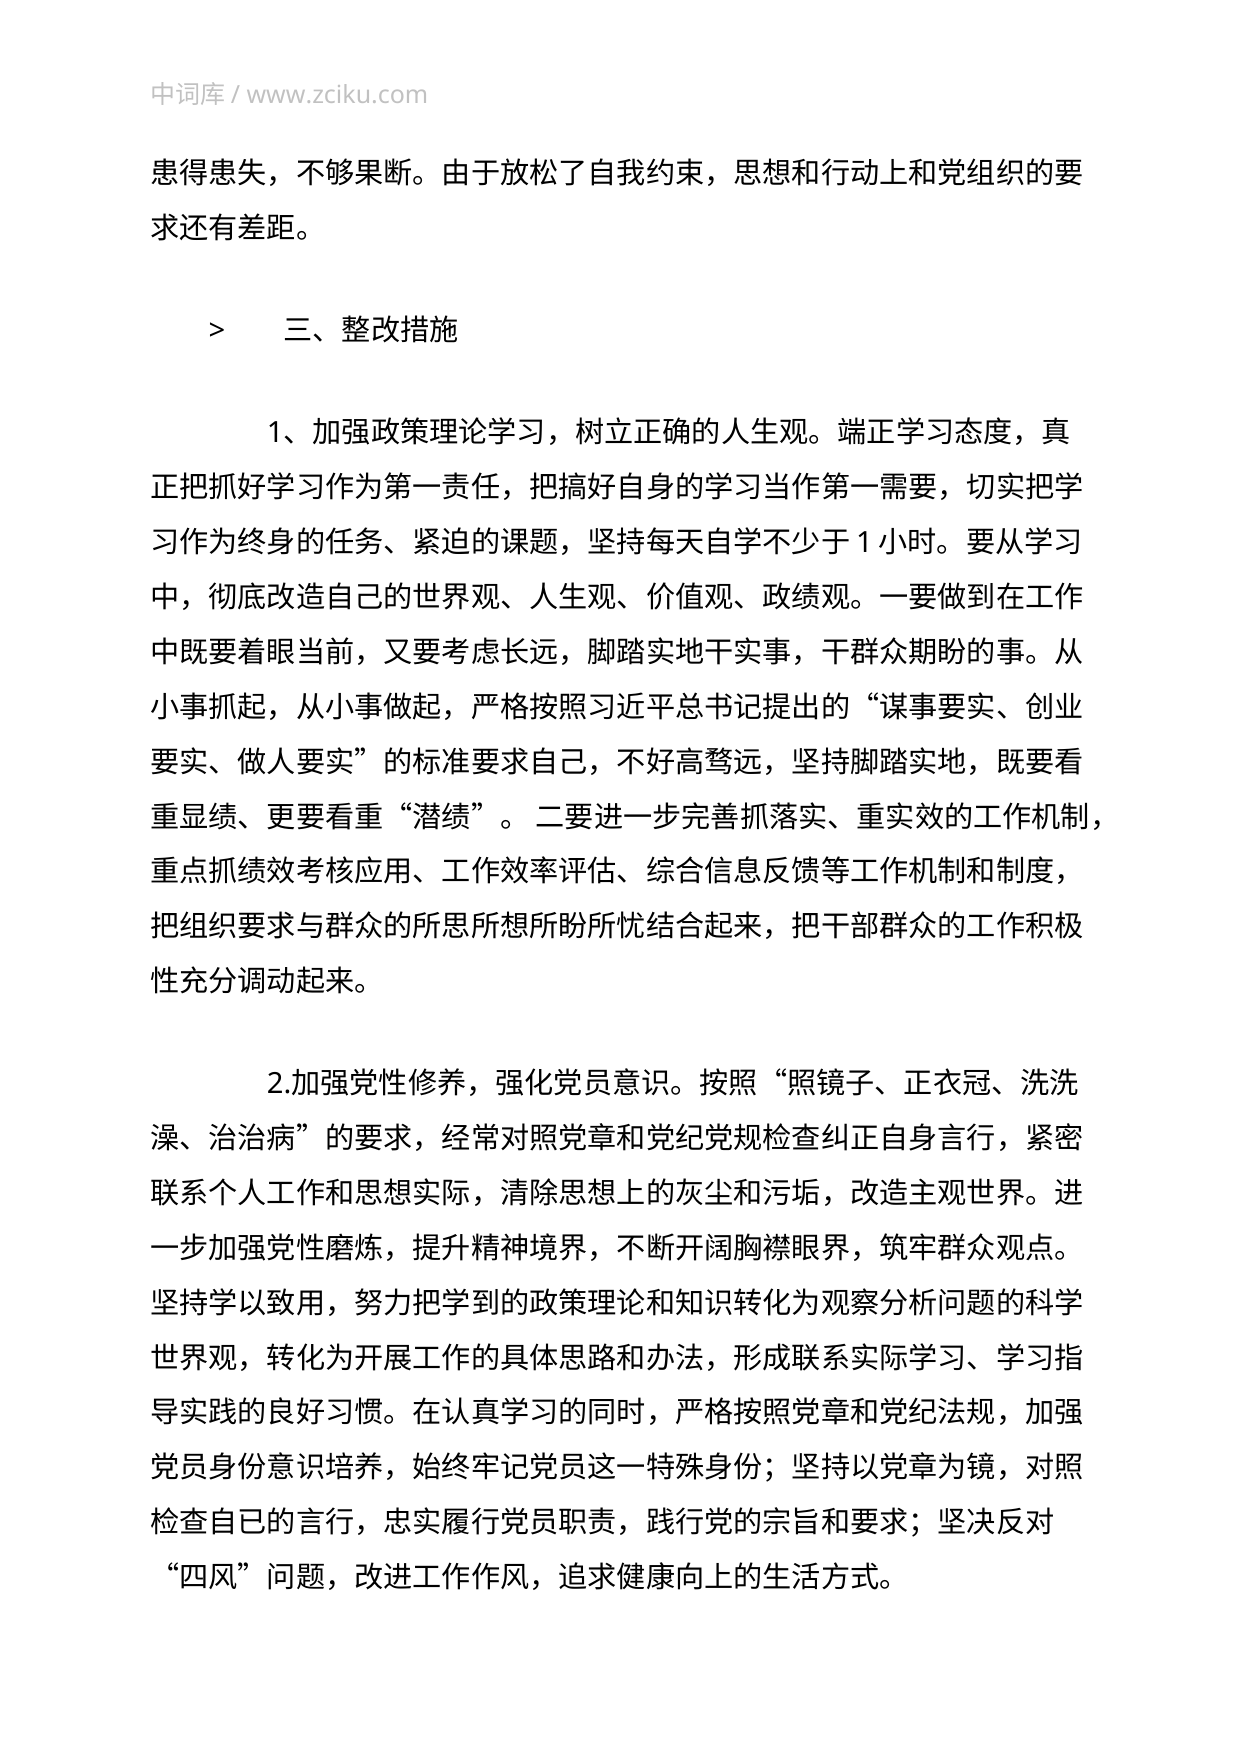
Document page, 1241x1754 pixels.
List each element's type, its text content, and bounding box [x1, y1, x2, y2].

text 2.加强党性修养，强化党员意识。按照“照镜子、正衣冠、洗洗澡、治治病”的要求，经常对照党章和党纪党规检查纠正自身言行，紧密联系个人工作和思想实际，清除思想上的灰尘和污垢，改造主观世界。进一步加强党性磨炼，提升精神境界，不断开阔胸襟眼界，筑牢群众观点。坚持学以致用，努力把学到的政策理论和知识转化为观察分析问题的科学世界观，转化为开展工作的具体思路和办法，形成联系实际学习、学习指导实践的良好习惯。在认真学习的同时，严格按照党章和党纪法规，加强党员身份意识培养，始终牢记党员这一特殊身份；坚持以党章为镜，对照检查自已的言行，忠实履行党员职责，践行党的宗旨和要求；坚决反对“四风”问题，改进工作作风，追求健康向上的生活方式。 [150, 1059, 1090, 1596]
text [150, 150, 1090, 247]
text 1、加强政策理论学习，树立正确的人生观。端正学习态度，真正把抓好学习作为第一责任，把搞好自身的学习当作第一需要，切实把学习作为终身的任务、紧迫的课题，坚持每天自学不少于1小时。要从学习中，彻底改造自己的世界观、人生观、价值观、政绩观。一要做到在工作中既要着眼当前，又要考虑长远，脚踏实地干实事，干群众期盼的事。从小事抓起，从小事做起，严格按照习近平总书记提出的“谋事要实、创业要实、做人要实”的标准要求自己，不好高骛远，坚持脚踏实地，既要看重显绩、更要看重“潜绩”。 二要进一步完善抓落实、重实效的工作机制，重点抓绩效考核应用、工作效率评估、综合信息反馈等工作机制和制度，把组织要求与群众的所思所想所盼所忧结合起来，把干部群众的工作积极性充分调动起来。 [150, 409, 1090, 1000]
text > 三、整改措施 [150, 307, 1090, 349]
